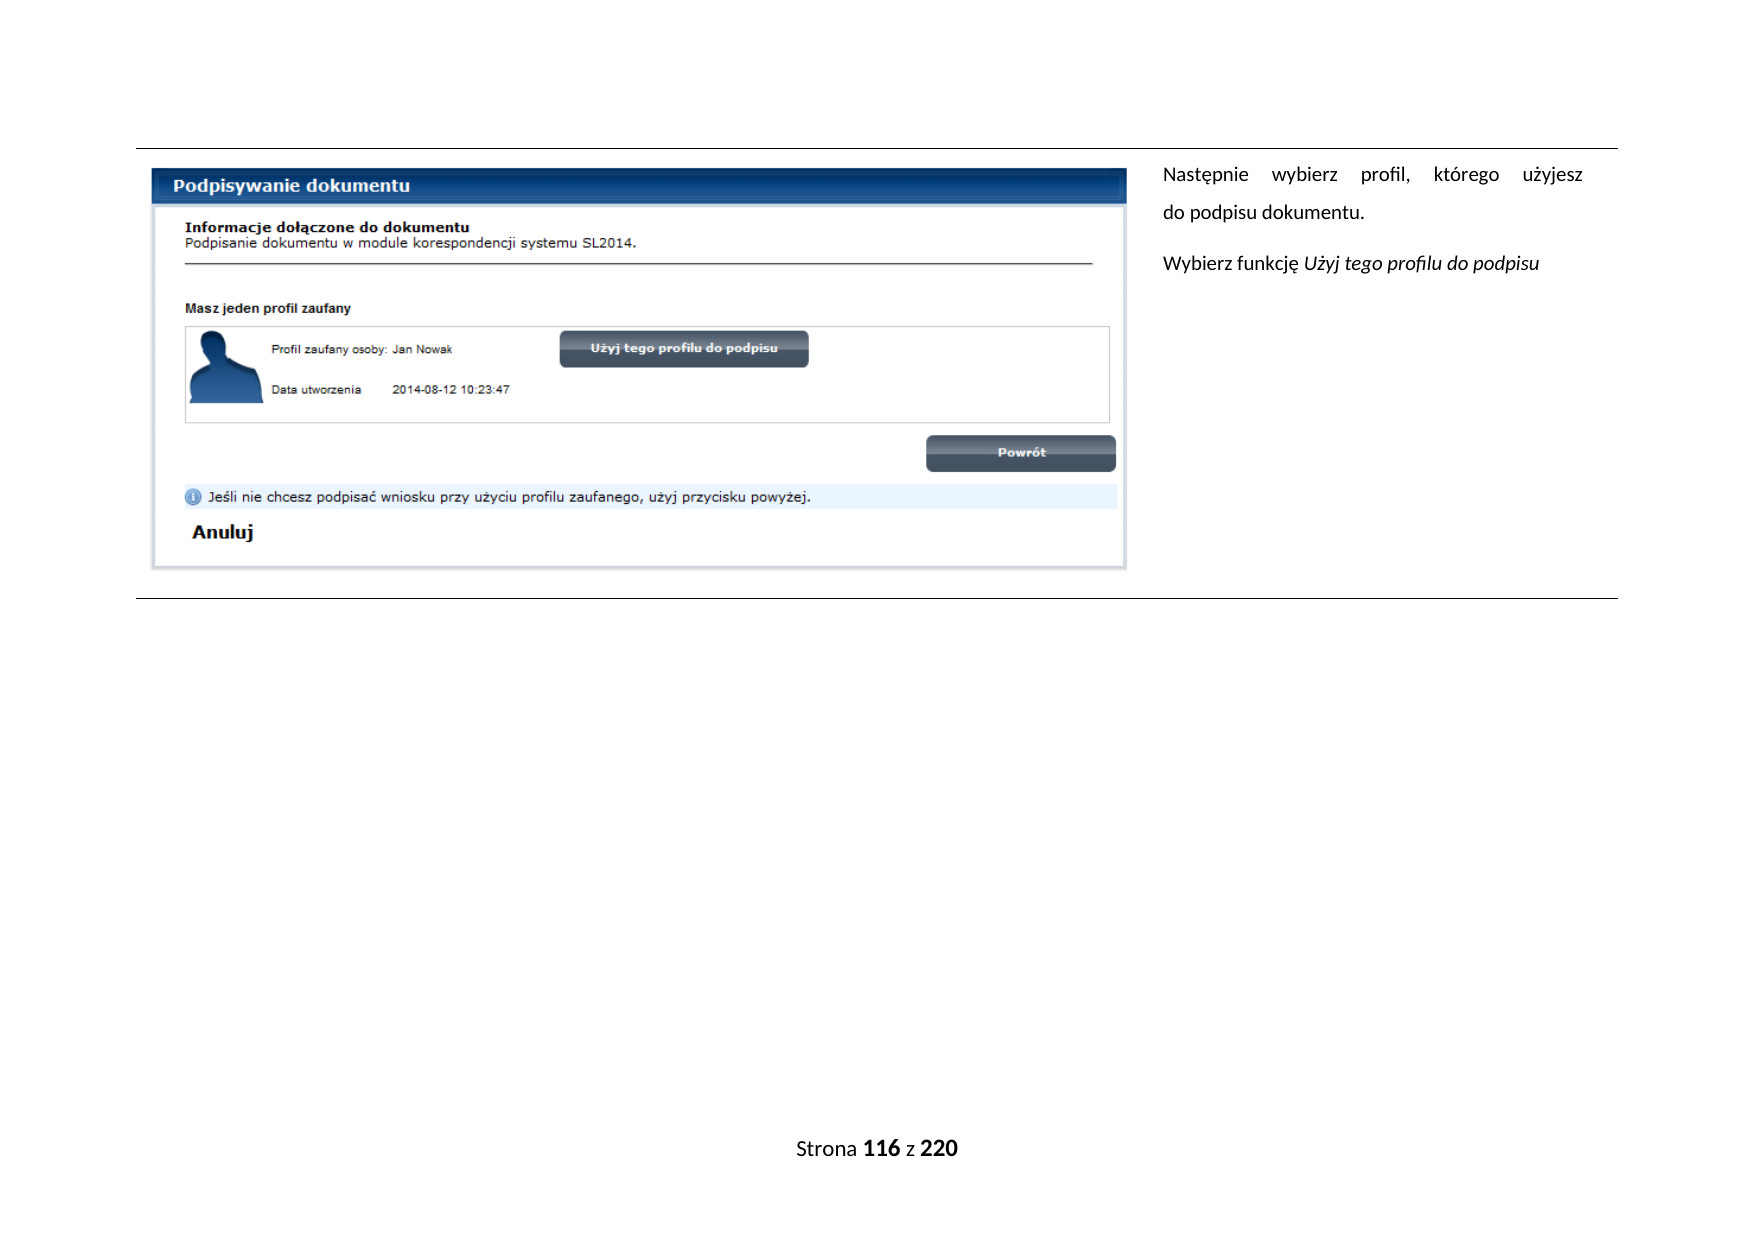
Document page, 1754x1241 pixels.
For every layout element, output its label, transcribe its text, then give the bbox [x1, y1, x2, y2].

table_cell [136, 149, 1152, 598]
table_cell Następnie wybierz profil, którego użyjesz do podpisu dokumentu. Wybierz funkcję Użyj tego profilu do podpisu [1152, 149, 1618, 598]
picture [147, 161, 1128, 573]
